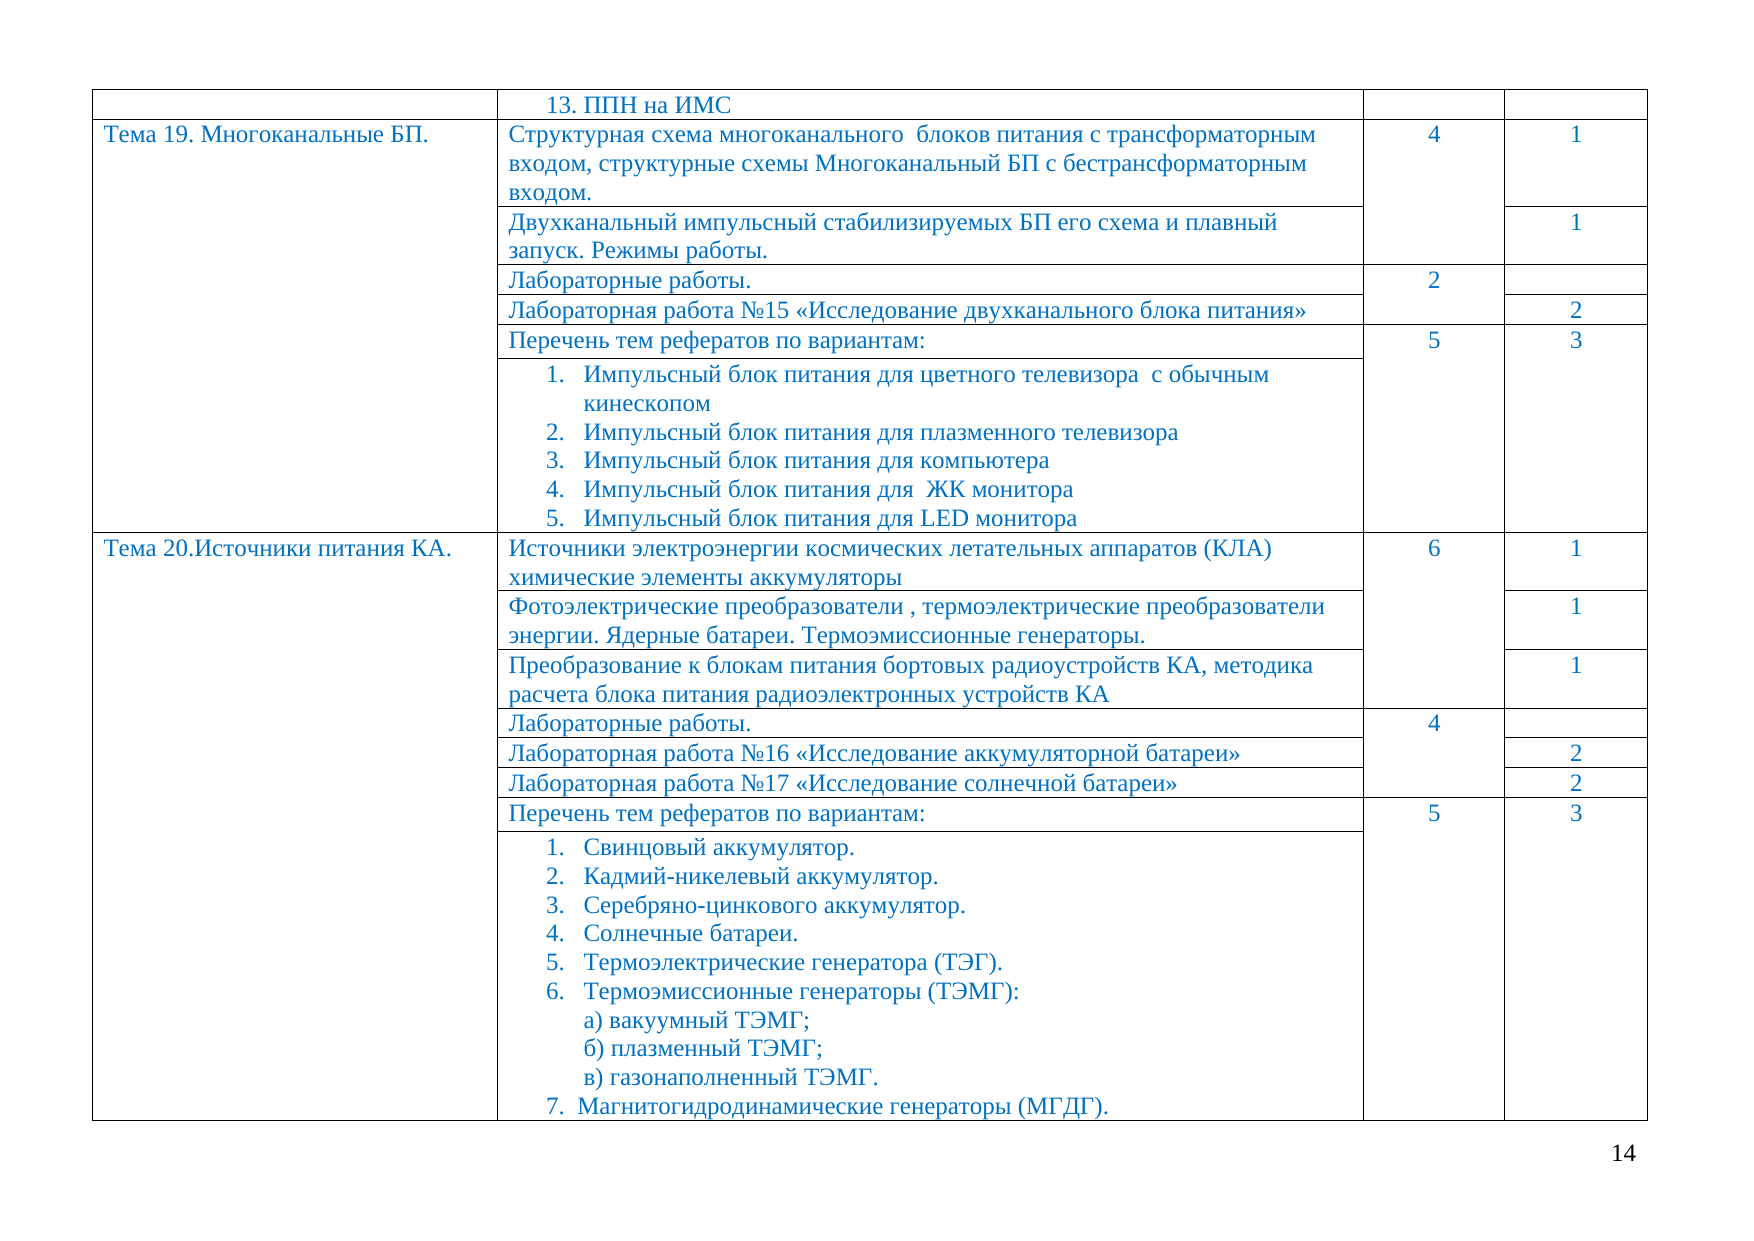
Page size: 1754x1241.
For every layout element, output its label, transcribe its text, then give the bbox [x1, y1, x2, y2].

table_cell 1 [1505, 207, 1647, 264]
table_cell Лабораторные работы. [498, 709, 1363, 737]
table_cell 2 [1505, 768, 1647, 797]
table_cell Двухканальный импульсный стабилизируемых БП его схема и плавный запуск. Режимы работы. [498, 207, 1363, 264]
table_cell 4 [1364, 709, 1504, 797]
table_cell 3 [1505, 325, 1647, 532]
table_cell 5 [1364, 798, 1504, 1120]
table_cell Фотоэлектрические преобразователи , термоэлектрические преобразователи энергии. Ядерные батареи. Термоэмиссионные генераторы. [498, 591, 1363, 649]
table_cell [1505, 265, 1647, 294]
table_cell 3 [1505, 798, 1647, 1120]
table_cell 2 [1505, 295, 1647, 324]
table_cell Перечень тем рефератов по вариантам: [498, 798, 1363, 831]
table_cell Лабораторная работа №17 «Исследование солнечной батареи» [498, 768, 1363, 797]
table_cell Источники электроэнергии космических летательных аппаратов (КЛА) химические элементы аккумуляторы [498, 533, 1363, 590]
table_cell Импульсный блок питания для цветного телевизора с обычным кинескопом Импульсный блок питания для плазменного телевизора Импульсный блок питания для компьютера Импульсный блок питания для ЖК монитора Импульсный блок питания для LЕD монитора [498, 359, 1363, 532]
table_cell Преобразование к блокам питания бортовых радиоустройств КА, методика расчета блока питания радиоэлектронных устройств КА [498, 650, 1363, 707]
table_cell 4 [1364, 120, 1504, 264]
table_cell 1 [1505, 120, 1647, 206]
table_cell 1 [1505, 650, 1647, 707]
table_cell Структурная схема многоканального блоков питания с трансформаторным входом, структурные схемы Многоканальный БП с бестрансформаторным входом. [498, 120, 1363, 206]
table_cell 1 [1505, 591, 1647, 649]
table_cell Лабораторная работа №16 «Исследование аккумуляторной батареи» [498, 738, 1363, 767]
table_cell 5 [1364, 325, 1504, 532]
table_cell Лабораторные работы. [498, 265, 1363, 294]
table_cell Лабораторная работа №15 «Исследование двухканального блока питания» [498, 295, 1363, 324]
table_cell Свинцовый аккумулятор. Кадмий-никелевый аккумулятор. Серебряно-цинкового аккумулятор. Солнечные батареи. Термоэлектрические генератора (ТЭГ). Термоэмиссионные генераторы (ТЭМГ): а) вакуумный ТЭМГ; б) плазменный ТЭМГ; в) газонаполненный ТЭМГ. 7. Магнитогидродинамические генераторы (МГДГ). [498, 832, 1363, 1120]
table_cell Тема 19. Многоканальные БП. [93, 120, 497, 532]
table_cell [1505, 709, 1647, 737]
table_cell 1 [1505, 533, 1647, 590]
table_cell Тема 20.Источники питания КА. [93, 533, 497, 1120]
table_cell Перечень тем рефератов по вариантам: [498, 325, 1363, 358]
table_cell 2 [1364, 265, 1504, 324]
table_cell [498, 90, 1363, 118]
table_cell 6 [1364, 533, 1504, 707]
table_cell 2 [1505, 738, 1647, 767]
